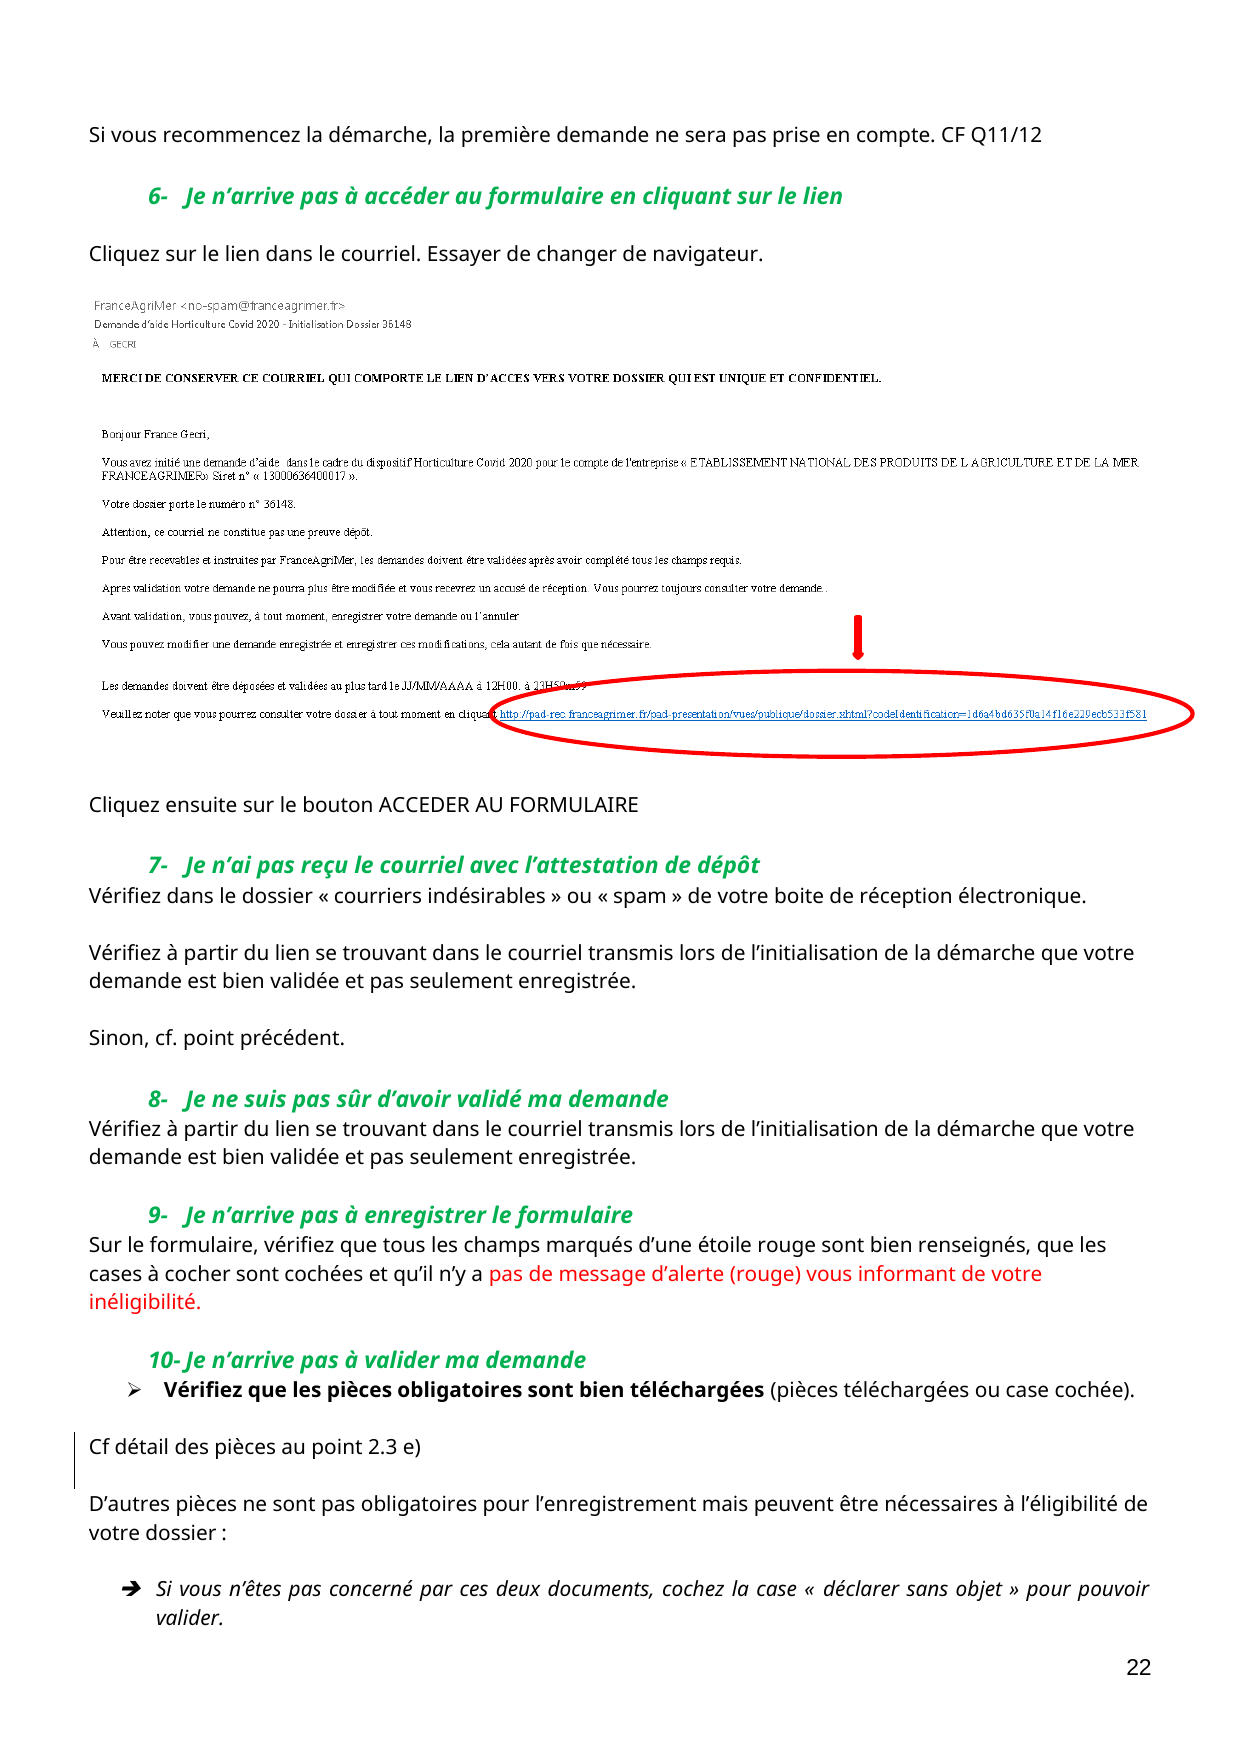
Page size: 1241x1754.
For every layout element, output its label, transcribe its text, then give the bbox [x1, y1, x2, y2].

list Je n’ai pas reçu le courriel avec l’attestation de dépôt [148, 849, 1152, 881]
list Je n’arrive pas à enregistrer le formulaire [148, 1199, 1152, 1230]
text Si vous recommencez la démarche, la première demande ne sera pas prise en compte. CF Q11/12 [89, 120, 1152, 148]
text Sur le formulaire, vérifiez que tous les champs marqués d’une étoile rouge sont bien renseignés, que les cases à cocher sont cochées et qu’il n’y a pas de message d’alerte (rouge) vous informant de votre inéligibilité. [89, 1230, 1152, 1316]
list Je n’arrive pas à valider ma demande [148, 1344, 1152, 1375]
list Je ne suis pas sûr d’avoir validé ma demande [148, 1083, 1152, 1114]
text Cliquez sur le lien dans le courriel. Essayer de changer de navigateur. [89, 239, 1152, 268]
text Sinon, cf. point précédent. [89, 1023, 1152, 1051]
picture [493, 673, 1152, 733]
text Cf détail des pièces au point 2.3 e) [89, 1432, 1152, 1461]
text Vérifiez à partir du lien se trouvant dans le courriel transmis lors de l’initialisation de la démarche que votre demande est bien validée et pas seulement enregistrée. [89, 938, 1152, 994]
text Vérifiez à partir du lien se trouvant dans le courriel transmis lors de l’initialisation de la démarche que votre demande est bien validée et pas seulement enregistrée. [89, 1114, 1152, 1171]
list Si vous n’êtes pas concerné par ces deux documents, cochez la case « déclarer sans objet » pour pouvoir valider. [118, 1574, 1152, 1631]
text Vérifiez dans le dossier « courriers indésirables » ou « spam » de votre boite de réception électronique. [89, 881, 1152, 909]
text D’autres pièces ne sont pas obligatoires pour l’enregistrement mais peuvent être nécessaires à l’éligibilité de votre dossier : [89, 1489, 1152, 1546]
text Cliquez ensuite sur le bouton ACCEDER AU FORMULAIRE [89, 790, 1152, 818]
list Je n’arrive pas à accéder au formulaire en cliquant sur le lien [148, 179, 1152, 211]
list Vérifiez que les pièces obligatoires sont bien téléchargées (pièces téléchargées ou case cochée). [126, 1375, 1152, 1404]
picture [88, 296, 1152, 733]
